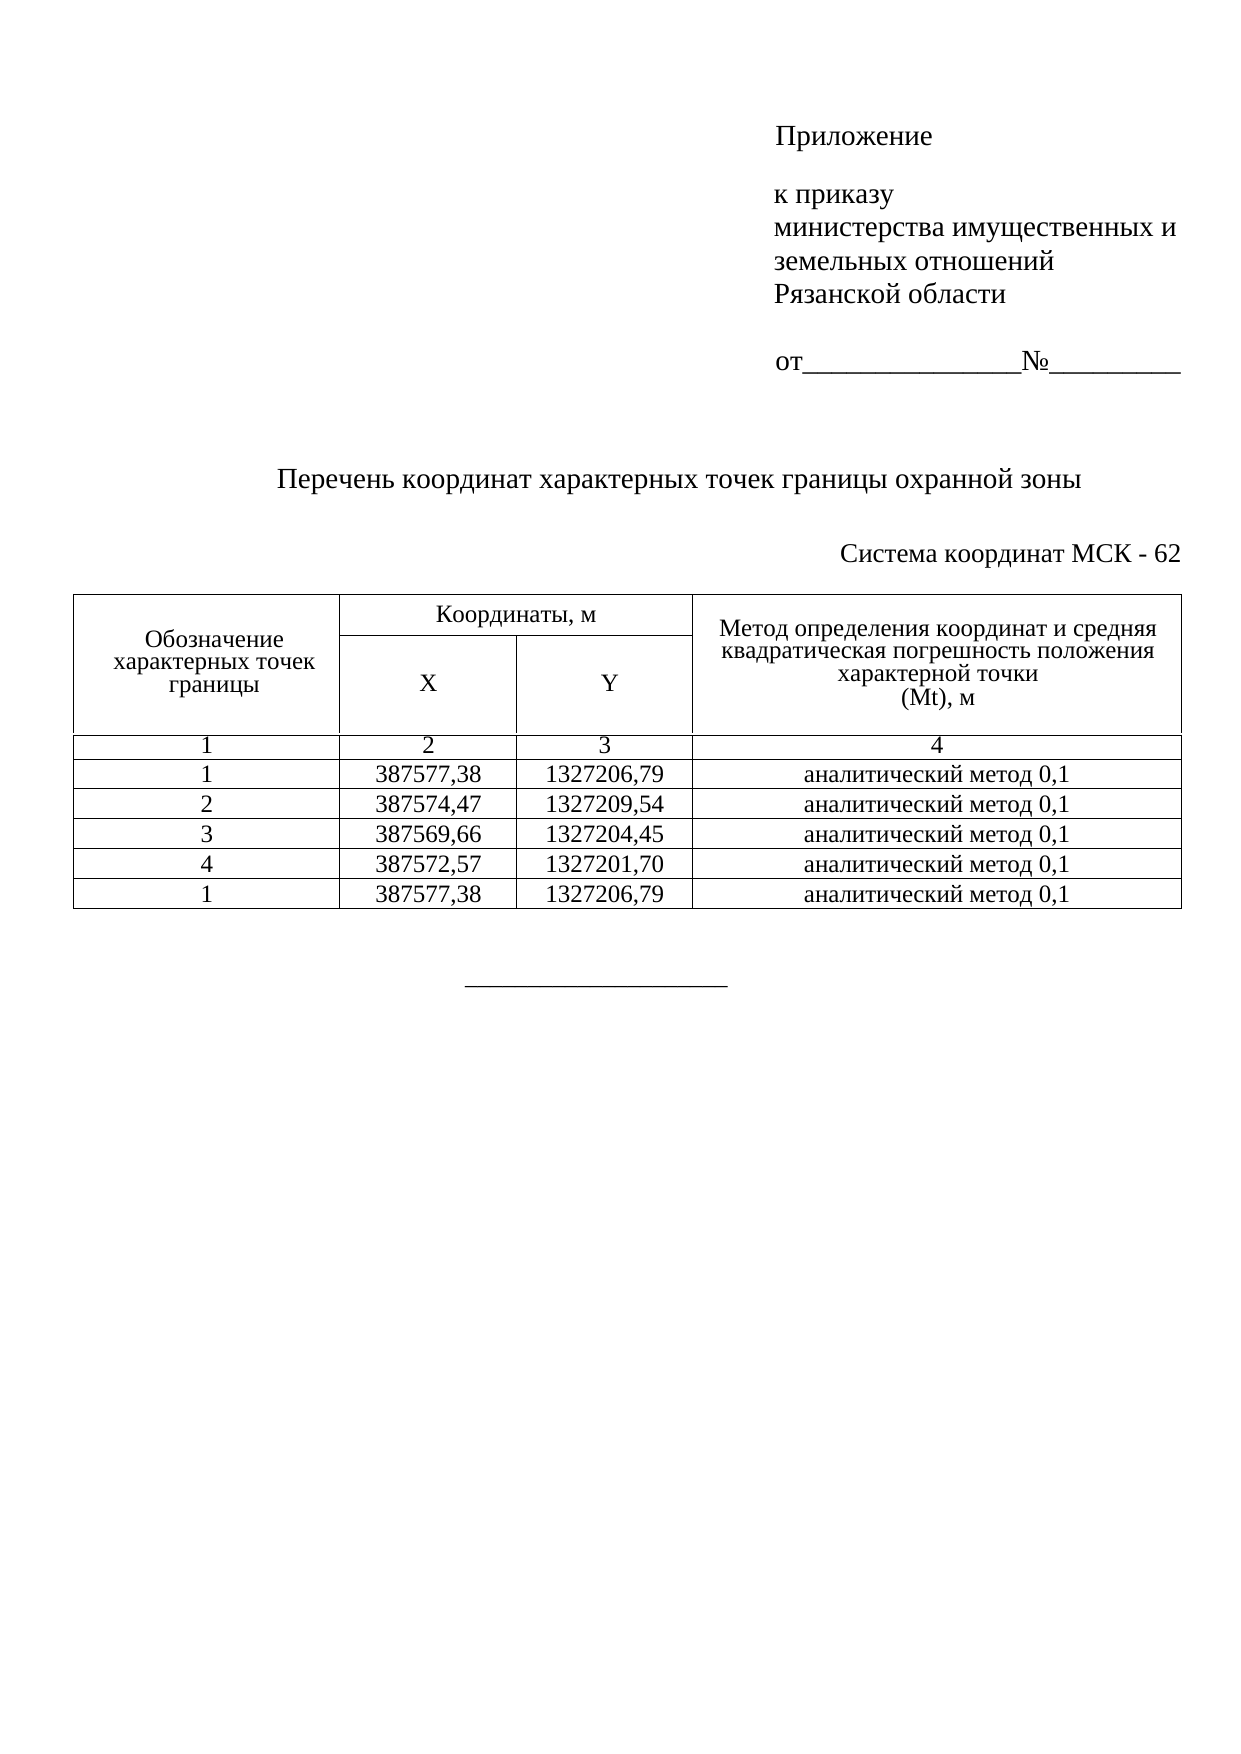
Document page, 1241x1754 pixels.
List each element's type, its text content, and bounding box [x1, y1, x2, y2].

table_header 3 [517, 736, 692, 758]
text Рязанской области [177, 276, 1181, 310]
table_cell аналитический метод 0,1 [693, 819, 1181, 848]
text Приложение [177, 118, 1181, 152]
table_cell аналитический метод 0,1 [693, 849, 1181, 878]
table_header 2 [340, 736, 516, 758]
table_cell аналитический метод 0,1 [693, 760, 1181, 788]
text к приказу [693, 176, 1181, 209]
table_cell 1327206,79 [517, 760, 692, 788]
text Система координат МСК - 62 [177, 542, 1181, 567]
text министерства имущественных и [693, 209, 1181, 243]
table_cell 4 [74, 849, 339, 878]
table_cell 1 [74, 879, 339, 907]
table_cell 387572,57 [340, 849, 516, 878]
text Перечень координат характерных точек границы охранной зоны [177, 461, 1181, 494]
table_header 1 [74, 736, 339, 758]
table_cell аналитический метод 0,1 [693, 789, 1181, 818]
table_cell 1 [74, 760, 339, 788]
table_cell 1327209,54 [517, 789, 692, 818]
table_header Метод определения координат и средняя квадратическая погрешность положения характерной точки (Мt), м [693, 595, 1181, 732]
table_cell 387574,47 [340, 789, 516, 818]
table_header Обозначение характерных точек границы [74, 595, 339, 732]
table_cell 2 [74, 789, 339, 818]
table_cell 1327201,70 [517, 849, 692, 878]
text земельных отношений [177, 243, 1181, 276]
table_cell 1327206,79 [517, 879, 692, 907]
table_cell Y [517, 636, 692, 732]
table_header Координаты, м [340, 595, 692, 635]
table_cell аналитический метод 0,1 [693, 879, 1181, 907]
text от_______________№_________ [177, 343, 1181, 377]
table_cell 1327204,45 [517, 819, 692, 848]
table_cell 3 [74, 819, 339, 848]
table_cell Х [340, 636, 516, 732]
text _____________________ [177, 961, 1181, 990]
table_cell 387577,38 [340, 760, 516, 788]
table_header 4 [693, 736, 1181, 758]
table_cell 387569,66 [340, 819, 516, 848]
table_cell 387577,38 [340, 879, 516, 907]
